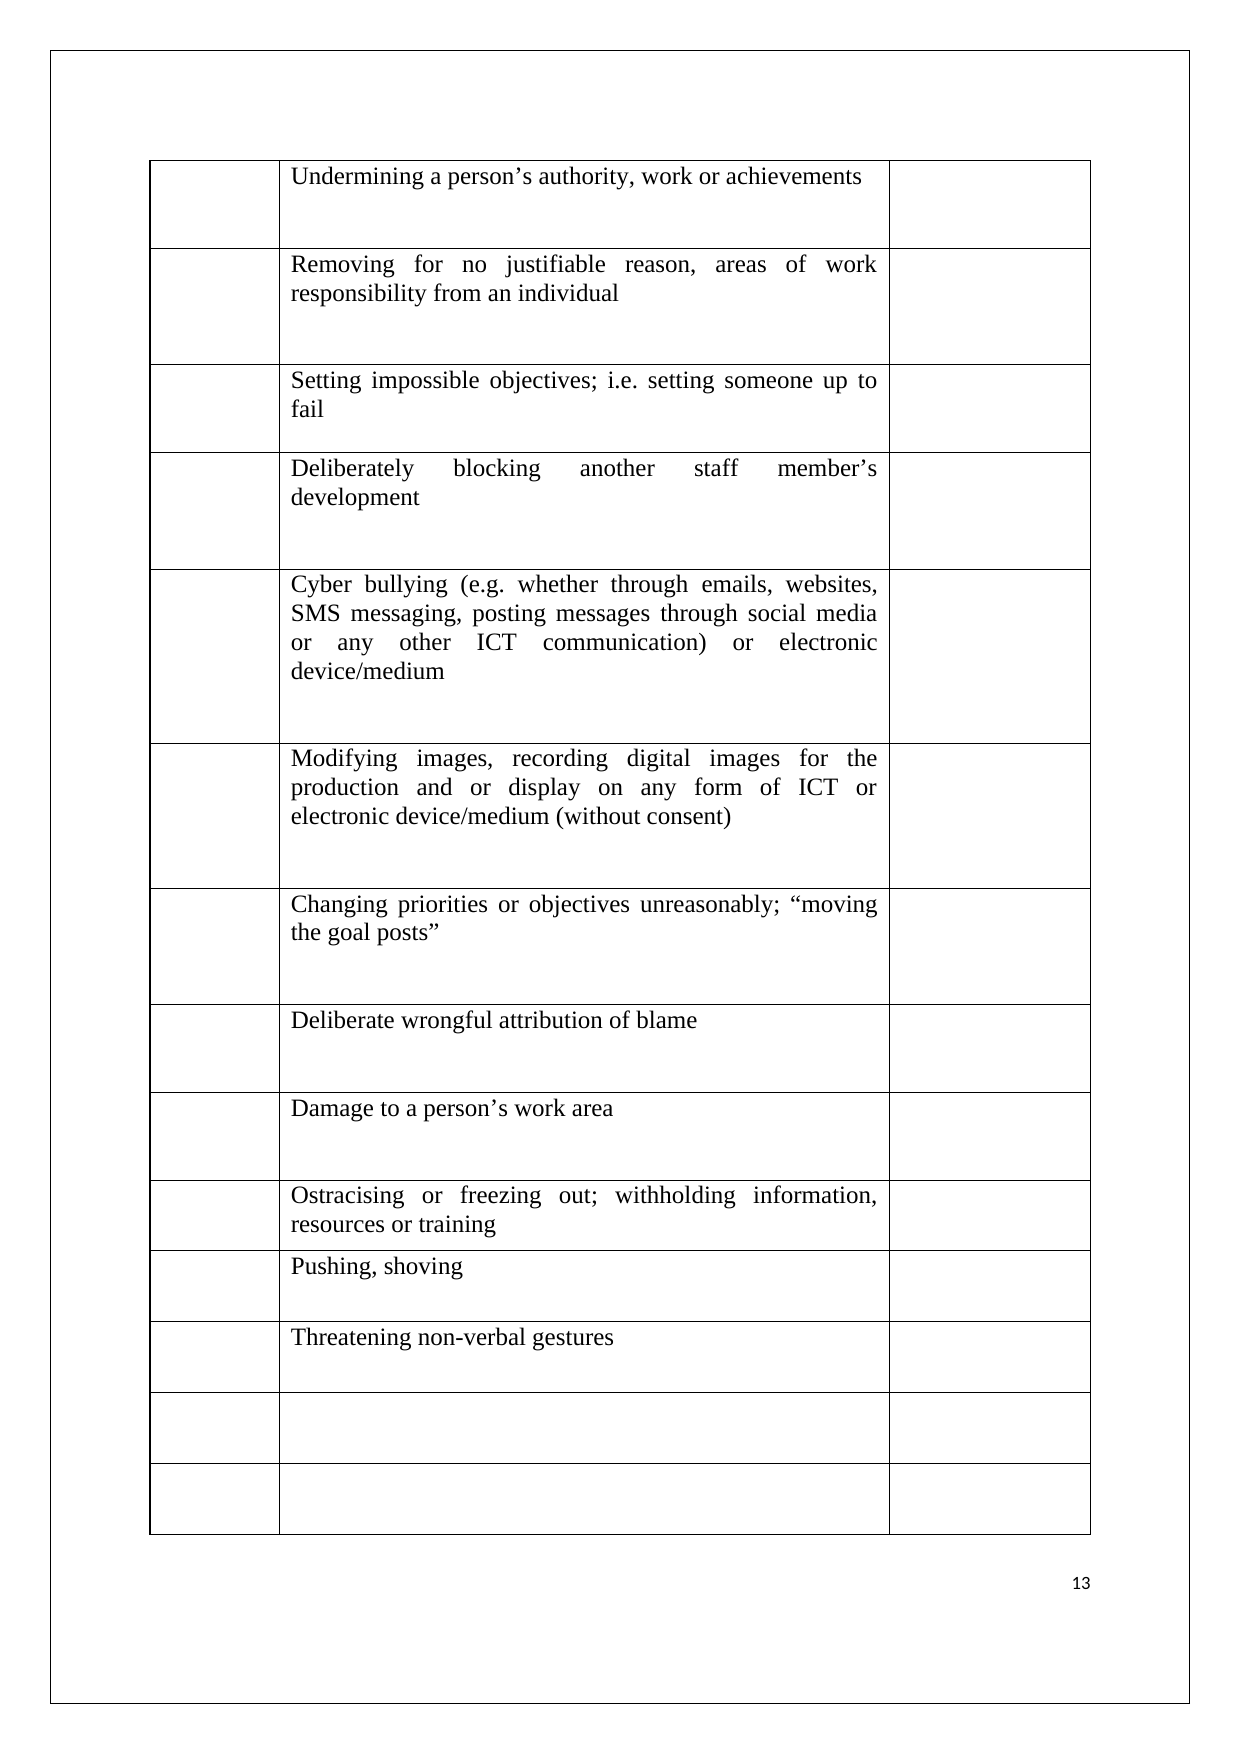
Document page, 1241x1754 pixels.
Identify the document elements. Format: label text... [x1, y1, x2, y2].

table_cell [151, 161, 279, 248]
table_cell [151, 570, 279, 742]
table_cell [280, 1393, 889, 1463]
table_cell Pushing, shoving [280, 1251, 889, 1321]
table_cell Modifying images, recording digital images for the production and or display on any form of ICT or electronic device/medium (without consent) [280, 744, 889, 888]
table_cell [890, 1005, 1090, 1092]
table_cell [280, 1464, 889, 1534]
table_cell [151, 365, 279, 452]
table_cell [151, 1093, 279, 1179]
table_cell Cyber bullying (e.g. whether through emails, websites, SMS messaging, posting messages through social media or any other ICT communication) or electronic device/medium [280, 570, 889, 742]
table_cell [151, 249, 279, 364]
table_cell [890, 889, 1090, 1004]
table_cell [890, 365, 1090, 452]
table_cell Deliberately blocking another staff member’s development [280, 453, 889, 568]
table_cell [890, 1322, 1090, 1392]
table_cell [890, 570, 1090, 742]
table_cell Removing for no justifiable reason, areas of work responsibility from an individual [280, 249, 889, 364]
table_cell Ostracising or freezing out; withholding information, resources or training [280, 1181, 889, 1250]
table_cell [890, 1393, 1090, 1463]
table_cell Undermining a person’s authority, work or achievements [280, 161, 889, 248]
table_cell [151, 1005, 279, 1092]
table_cell [890, 1093, 1090, 1179]
table_cell [890, 161, 1090, 248]
table_cell Damage to a person’s work area [280, 1093, 889, 1179]
table_cell [151, 1393, 279, 1463]
table_cell [151, 1251, 279, 1321]
table_cell [151, 889, 279, 1004]
table_cell [151, 1181, 279, 1250]
table_cell [890, 1251, 1090, 1321]
table_cell Changing priorities or objectives unreasonably; “moving the goal posts” [280, 889, 889, 1004]
table_cell Deliberate wrongful attribution of blame [280, 1005, 889, 1092]
table_cell [151, 1322, 279, 1392]
table_cell [151, 744, 279, 888]
table_cell [890, 1464, 1090, 1534]
table_cell [890, 453, 1090, 568]
table_cell Threatening non-verbal gestures [280, 1322, 889, 1392]
table_cell [890, 249, 1090, 364]
table_cell [890, 1181, 1090, 1250]
table_cell [151, 1464, 279, 1534]
table_cell Setting impossible objectives; i.e. setting someone up to fail [280, 365, 889, 452]
table_cell [890, 744, 1090, 888]
table_cell [151, 453, 279, 568]
